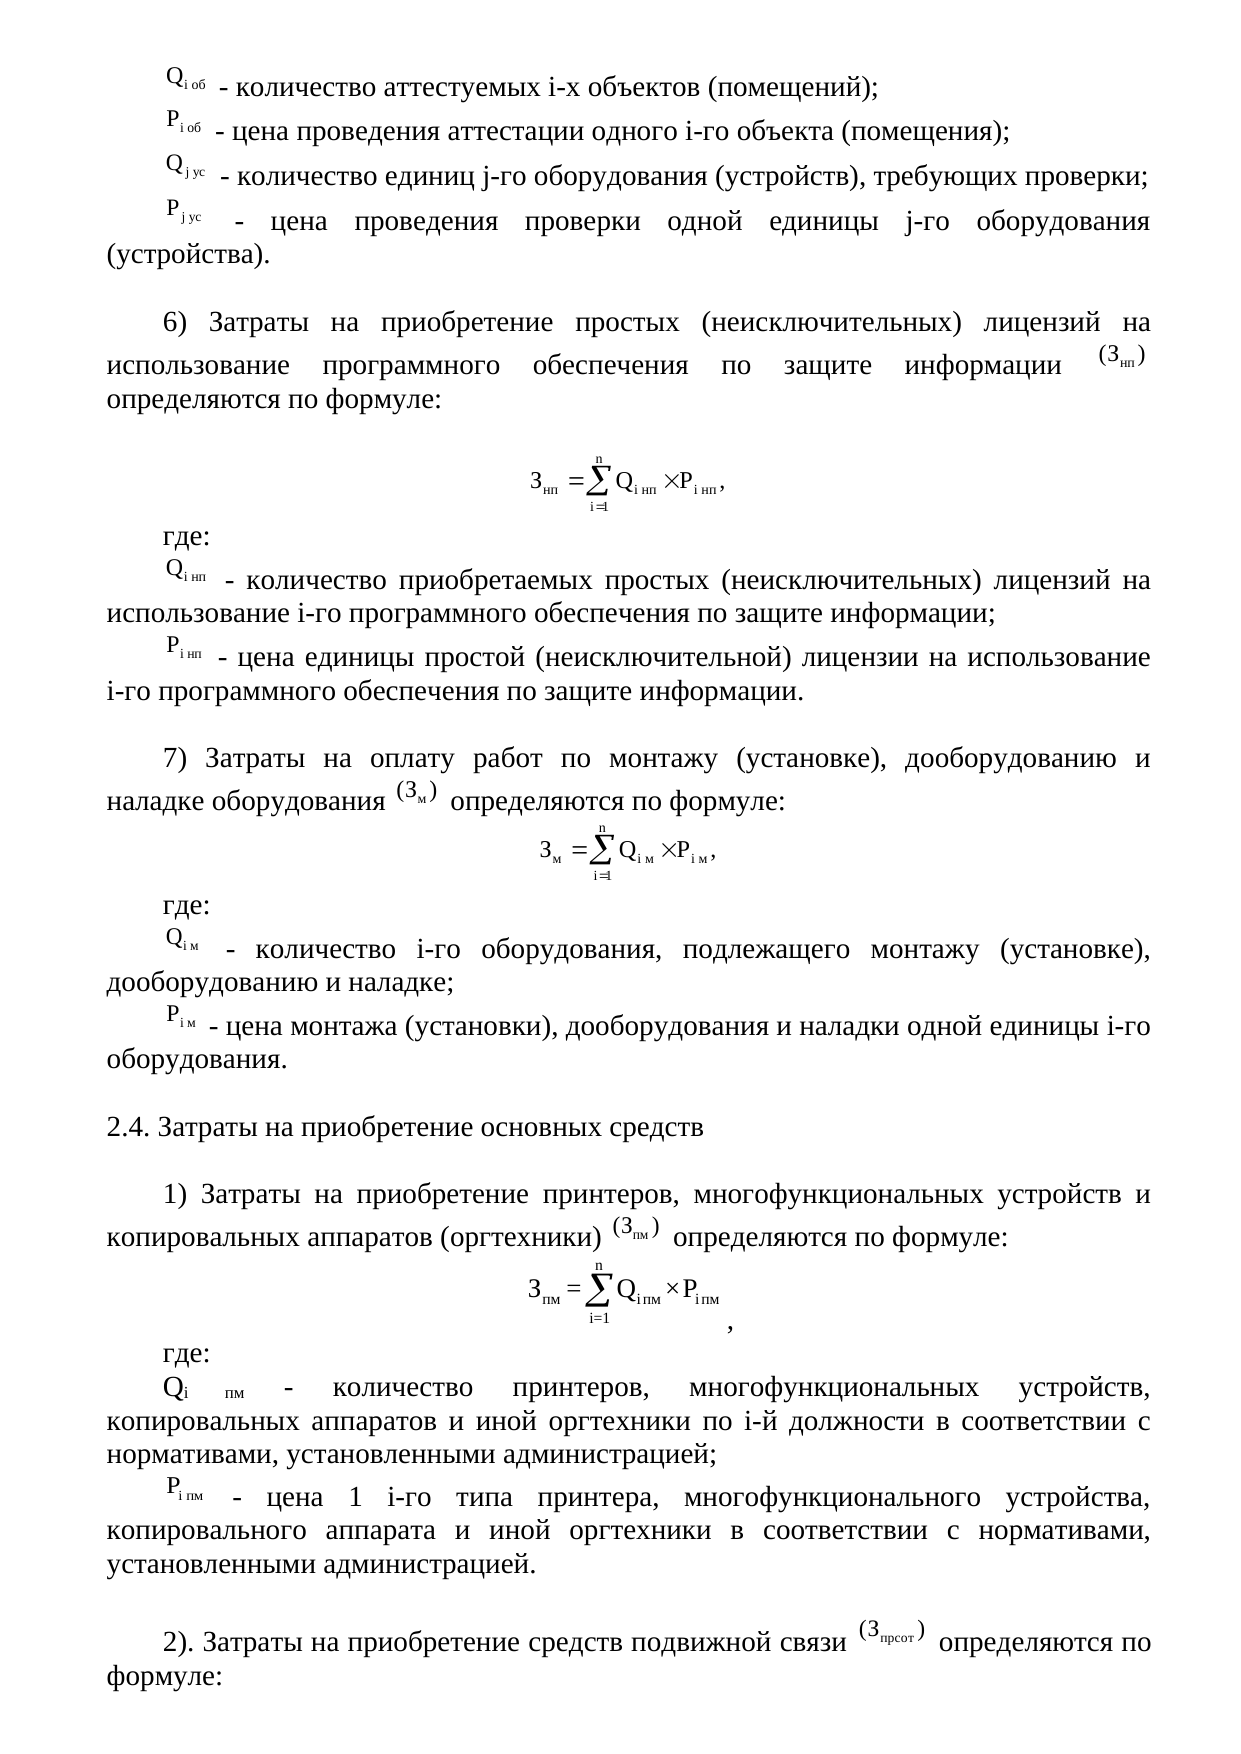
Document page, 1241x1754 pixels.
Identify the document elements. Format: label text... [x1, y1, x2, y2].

text где: [106, 518, 1152, 552]
text где: [106, 1336, 1152, 1369]
text - цена 1 i-го типа принтера, многофункционального устройства, копировального аппарата и иной оргтехники в соответствии с нормативами, установленными администрацией. [106, 1470, 1152, 1579]
text - количество аттестуемых i-х объектов (помещений); [106, 59, 1152, 103]
text - цена единицы простой (неисключительной) лицензии на использование i-го программного обеспечения по защите информации. [106, 629, 1152, 706]
text 6) Затраты на приобретение простых (неисключительных) лицензий на использование программного обеспечения по защите информации определяются по формуле: [106, 304, 1152, 414]
text 2.4. Затраты на приобретение основных средств [106, 1109, 1152, 1142]
text , [106, 1253, 1152, 1336]
text - цена монтажа (установки), дооборудования и наладки одной единицы i-го оборудования. [106, 998, 1152, 1075]
text - количество приобретаемых простых (неисключительных) лицензий на использование i-го программного обеспечения по защите информации; [106, 552, 1152, 629]
text - цена проведения проверки одной единицы j-го оборудования (устройства). [106, 192, 1152, 270]
text - цена проведения аттестации одного i-го объекта (помещения); [106, 103, 1152, 147]
text - количество i-го оборудования, подлежащего монтажу (установке), дооборудованию и наладке; [106, 921, 1152, 998]
text 2). Затраты на приобретение средств подвижной связи определяются по формуле: [106, 1613, 1152, 1691]
text - количество единиц j-го оборудования (устройств), требующих проверки; [106, 147, 1152, 192]
text Qi пм - количество принтеров, многофункциональных устройств, копировальных аппаратов и иной оргтехники по i-й должности в соответствии с нормативами, установленными администрацией; [106, 1369, 1152, 1470]
text 7) Затраты на оплату работ по монтажу (установке), дооборудованию и наладке оборудования определяются по формуле: [106, 740, 1152, 817]
text где: [106, 887, 1152, 921]
text 1) Затраты на приобретение принтеров, многофункциональных устройств и копировальных аппаратов (оргтехники) определяются по формуле: [106, 1176, 1152, 1253]
